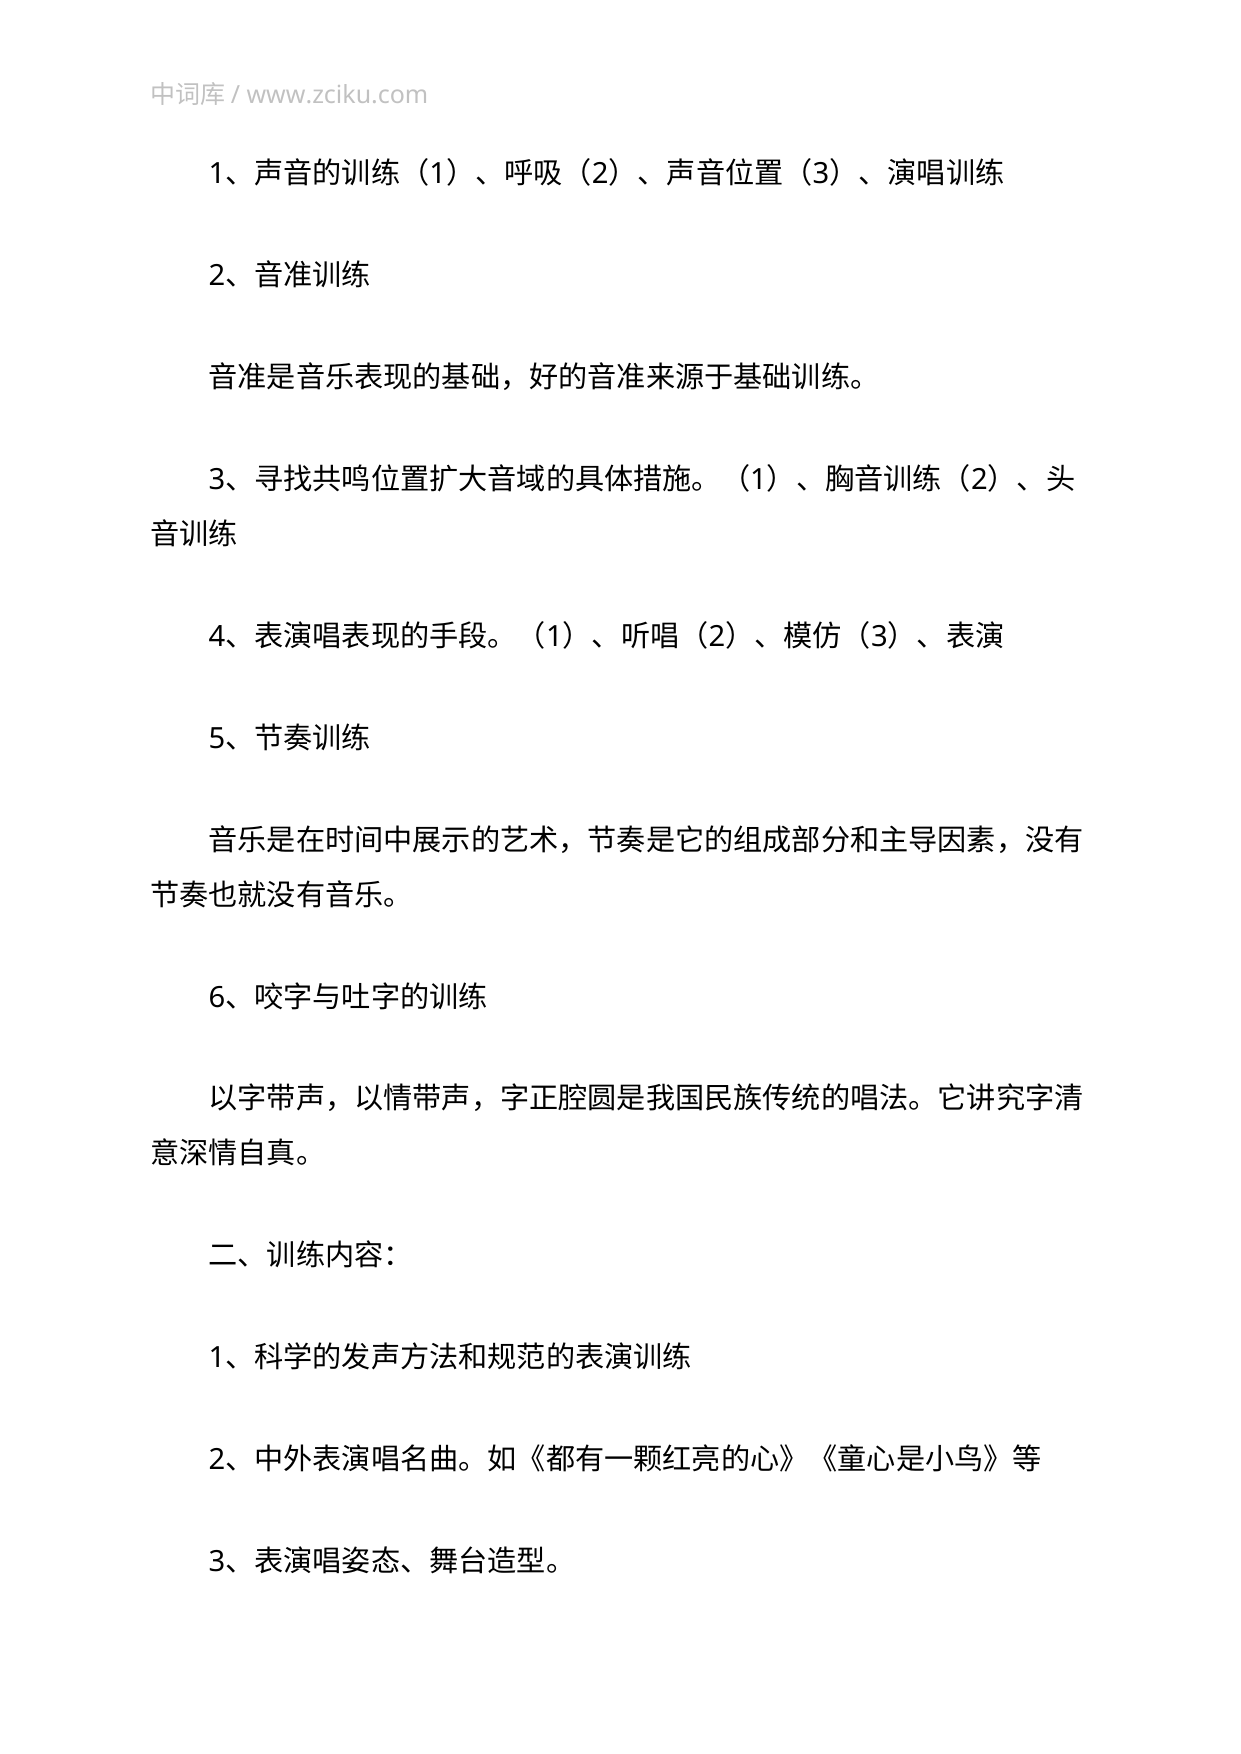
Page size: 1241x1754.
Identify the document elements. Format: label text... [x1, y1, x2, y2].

text 音乐是在时间中展示的艺术，节奏是它的组成部分和主导因素，没有节奏也就没有音乐。 [150, 816, 1090, 914]
text 2、音准训练 [150, 252, 1090, 294]
text 以字带声，以情带声，字正腔圆是我国民族传统的唱法。它讲究字清意深情自真。 [150, 1075, 1090, 1172]
text 3、寻找共鸣位置扩大音域的具体措施。（1）、胸音训练（2）、头音训练 [150, 456, 1090, 553]
text 6、咬字与吐字的训练 [150, 973, 1090, 1016]
text 2、中外表演唱名曲。如《都有一颗红亮的心》《童心是小鸟》等 [150, 1436, 1090, 1478]
text 1、科学的发声方法和规范的表演训练 [150, 1333, 1090, 1376]
text 音准是音乐表现的基础，好的音准来源于基础训练。 [150, 354, 1090, 396]
text 4、表演唱表现的手段。（1）、听唱（2）、模仿（3）、表演 [150, 612, 1090, 655]
text 二、训练内容： [150, 1232, 1090, 1274]
text 5、节奏训练 [150, 714, 1090, 757]
text 1、声音的训练（1）、呼吸（2）、声音位置（3）、演唱训练 [150, 150, 1090, 192]
text 3、表演唱姿态、舞台造型。 [150, 1537, 1090, 1580]
